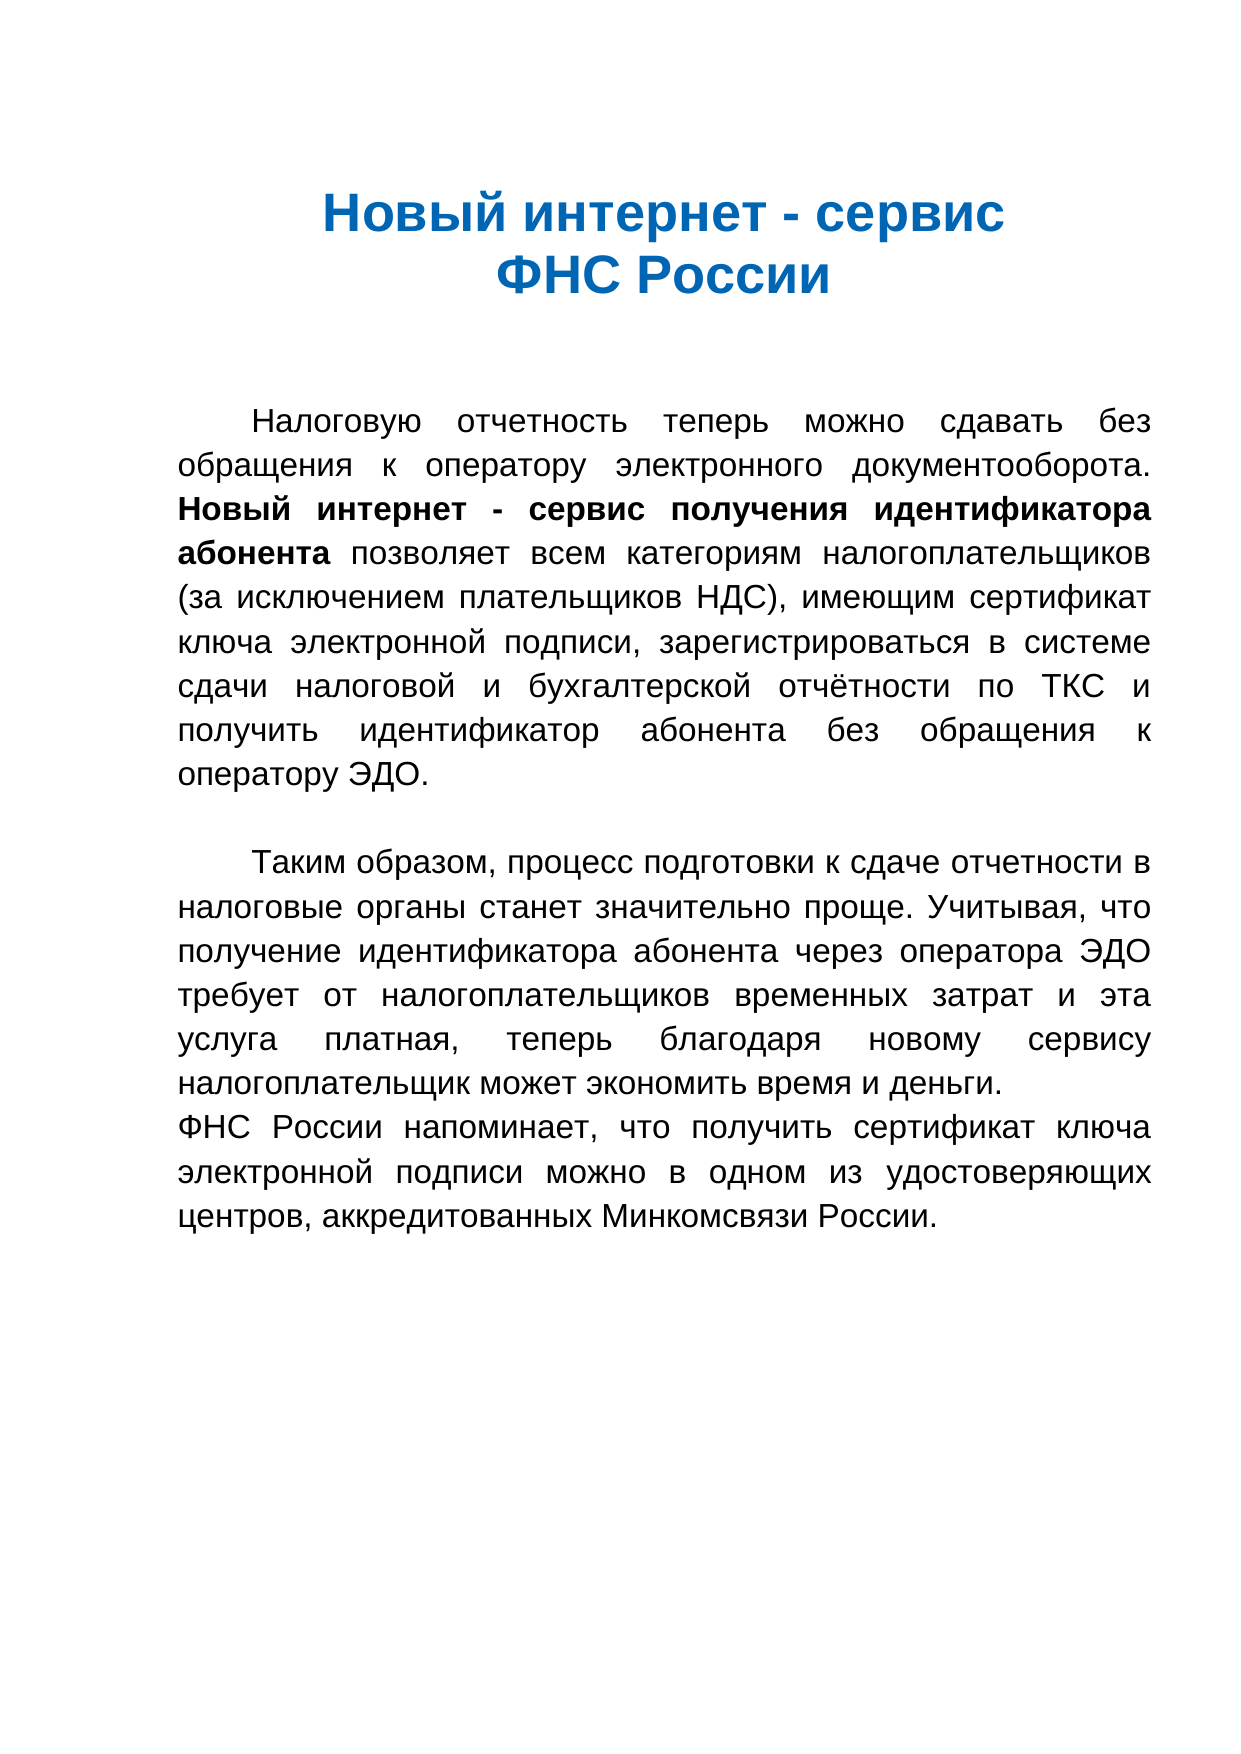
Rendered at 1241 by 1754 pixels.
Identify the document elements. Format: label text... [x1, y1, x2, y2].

text ФНС России [177, 243, 1152, 305]
text Новый интернет - сервис [177, 180, 1152, 243]
text ФНС России напоминает, что получить сертификат ключа электронной подписи можно в одном из удостоверяющих центров, аккредитованных Минкомсвязи России. [177, 1107, 1152, 1234]
text Налоговую отчетность теперь можно сдавать без обращения к оператору электронного документооборота. Новый интернет - сервис получения идентификатора абонента позволяет всем категориям налогоплательщиков (за исключением плательщиков НДС), имеющим сертификат ключа электронной подписи, зарегистрироваться в системе сдачи налоговой и бухгалтерской отчётности по ТКС и получить идентификатор абонента без обращения к оператору ЭДО. [177, 401, 1152, 793]
text Таким образом, процесс подготовки к сдаче отчетности в налоговые органы станет значительно проще. Учитывая, что получение идентификатора абонента через оператора ЭДО требует от налогоплательщиков временных затрат и эта услуга платная, теперь благодаря новому сервису налогоплательщик может экономить время и деньги. [177, 842, 1152, 1102]
